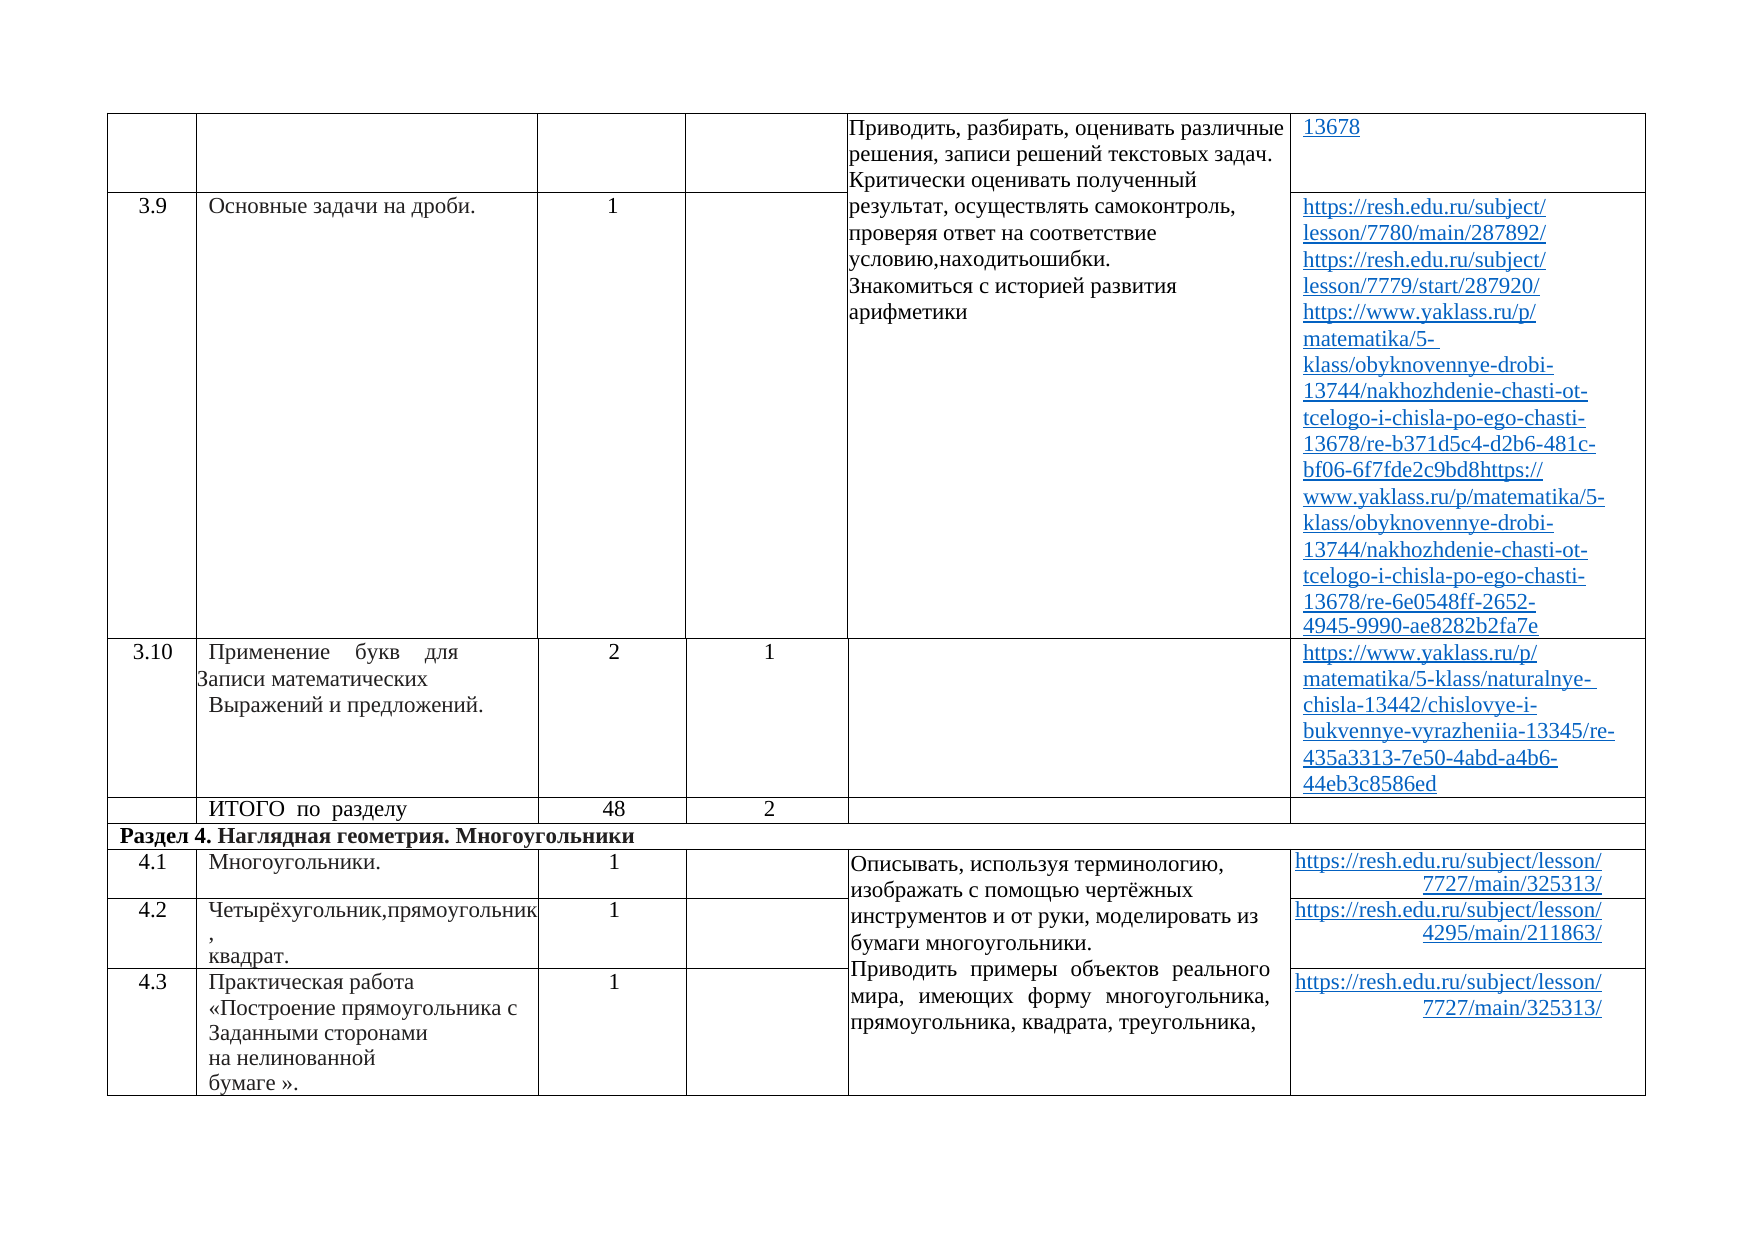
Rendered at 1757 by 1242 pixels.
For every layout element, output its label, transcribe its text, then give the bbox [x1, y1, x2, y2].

table_cell https://www.yaklass.ru/p/matematika/5-klass/naturalnye- chisla-13442/chislovye-i-bukvennye-vyrazheniia-13345/re-435a3313-7e50-4abd-a4b6-44eb3c8586ed [1291, 639, 1645, 797]
table_cell 2 [539, 639, 686, 797]
table_cell 2 [687, 798, 848, 822]
table_cell Практическая работа «Построение прямоугольника с Заданными сторонами на нелинованной бумаге ». [197, 969, 538, 1095]
table_cell 4.1 [108, 850, 196, 897]
table_cell [686, 193, 847, 638]
table_cell 4.2 [108, 899, 196, 968]
table_cell Четырёхугольник,прямоугольник, квадрат. [197, 899, 538, 968]
table_cell 1 [539, 969, 686, 1095]
table_header 13678 [1291, 114, 1645, 192]
table_cell https://resh.edu.ru/subject/lesson/ 4295/main/211863/ [1291, 899, 1645, 968]
table_cell 1 [539, 850, 686, 897]
table_cell Многоугольники. [197, 850, 538, 897]
table_cell 3.10 [108, 639, 196, 797]
table_cell 48 [539, 798, 686, 822]
table_cell [687, 969, 848, 1095]
table_cell https://resh.edu.ru/subject/lesson/ 7727/main/325313/ [1291, 850, 1645, 897]
table_cell 1 [687, 639, 848, 797]
table_cell [1291, 798, 1645, 822]
table_header [197, 114, 537, 192]
table_cell Основные задачи на дроби. [197, 193, 537, 638]
table_header [108, 114, 196, 192]
table_cell [849, 798, 1290, 822]
table_cell [687, 899, 848, 968]
table_cell [687, 850, 848, 897]
table_cell 1 [539, 899, 686, 968]
table_cell Применение букв для Записи математических Выражений и предложений. [197, 639, 538, 797]
table_header Приводить, разбирать, оценивать различные решения, записи решений текстовых задач. Критически оценивать полученный результат, осуществлять самоконтроль, проверяя ответ на соответствие условию,находитьошибки. Знакомиться с историей развития арифметики [848, 114, 1290, 638]
table_cell Раздел 4. Наглядная геометрия. Многоугольники [108, 824, 1645, 849]
table_cell https://resh.edu.ru/subject/lesson/ 7727/main/325313/ [1291, 969, 1645, 1095]
table_header [686, 114, 847, 192]
table_cell ИТОГО по разделу [197, 798, 538, 822]
table_cell https://resh.edu.ru/subject/lesson/7780/main/287892/https://resh.edu.ru/subject/lesson/7779/start/287920/https://www.yaklass.ru/p/matematika/5- klass/obyknovennye-drobi-13744/nakhozhdenie-chasti-ot-tcelogo-i-chisla-po-ego-chasti-13678/re-b371d5c4-d2b6-481c-bf06-6f7fde2c9bd8https://www.yaklass.ru/p/matematika/5-klass/obyknovennye-drobi-13744/nakhozhdenie-chasti-ot-tcelogo-i-chisla-po-ego-chasti-13678/re-6e0548ff-2652- 4945-9990-ae8282b2fa7e [1291, 193, 1645, 638]
table_cell 3.9 [108, 193, 196, 638]
table_cell 1 [538, 193, 685, 638]
table_header [538, 114, 685, 192]
table_cell [849, 639, 1290, 797]
table_cell 4.3 [108, 969, 196, 1095]
table_cell [108, 798, 196, 822]
table_cell Описывать, используя терминологию, изображать с помощью чертёжных инструментов и от руки, моделировать из бумаги многоугольники. Приводить примеры объектов реального мира, имеющих форму многоугольника, прямоугольника, квадрата, треугольника, [849, 850, 1290, 1095]
